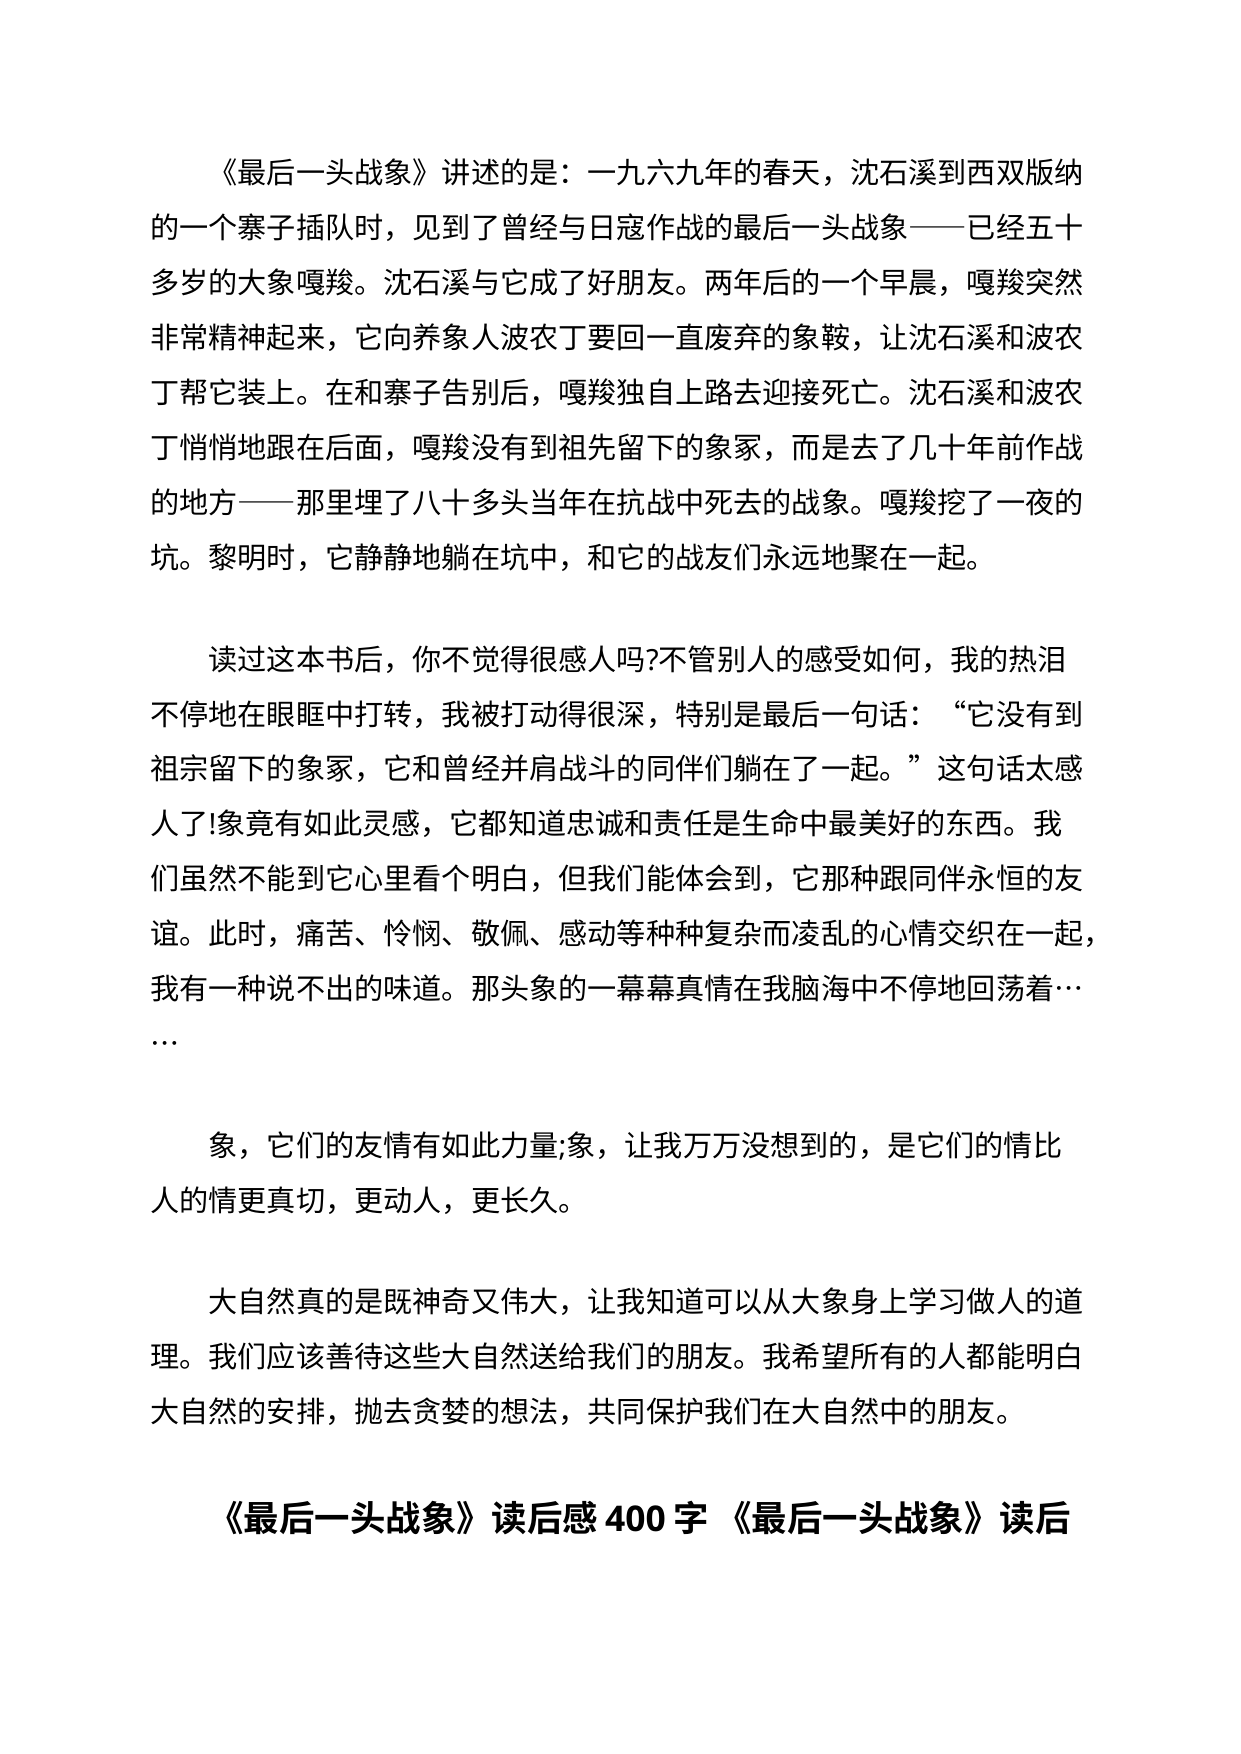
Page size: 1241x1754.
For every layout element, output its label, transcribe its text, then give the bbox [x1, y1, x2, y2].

text 象，它们的友情有如此力量;象，让我万万没想到的，是它们的情比人的情更真切，更动人，更长久。 [150, 1122, 1090, 1219]
text 《最后一头战象》讲述的是：一九六九年的春天，沈石溪到西双版纳的一个寨子插队时，见到了曾经与日寇作战的最后一头战象——已经五十多岁的大象嘎羧。沈石溪与它成了好朋友。两年后的一个早晨，嘎羧突然非常精神起来，它向养象人波农丁要回一直废弃的象鞍，让沈石溪和波农丁帮它装上。在和寨子告别后，嘎羧独自上路去迎接死亡。沈石溪和波农丁悄悄地跟在后面，嘎羧没有到祖先留下的象冢，而是去了几十年前作战的地方——那里埋了八十多头当年在抗战中死去的战象。嘎羧挖了一夜的坑。黎明时，它静静地躺在坑中，和它的战友们永远地聚在一起。 [150, 150, 1090, 577]
text 大自然真的是既神奇又伟大，让我知道可以从大象身上学习做人的道理。我们应该善待这些大自然送给我们的朋友。我希望所有的人都能明白大自然的安排，抛去贪婪的想法，共同保护我们在大自然中的朋友。 [150, 1279, 1090, 1431]
text 读过这本书后，你不觉得很感人吗?不管别人的感受如何，我的热泪不停地在眼眶中打转，我被打动得很深，特别是最后一句话：“它没有到祖宗留下的象冢，它和曾经并肩战斗的同伴们躺在了一起。”这句话太感人了!象竟有如此灵感，它都知道忠诚和责任是生命中最美好的东西。我们虽然不能到它心里看个明白，但我们能体会到，它那种跟同伴永恒的友谊。此时，痛苦、怜悯、敬佩、感动等种种复杂而凌乱的心情交织在一起，我有一种说不出的味道。那头象的一幕幕真情在我脑海中不停地回荡着…… [150, 636, 1090, 1063]
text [150, 1491, 1090, 1542]
